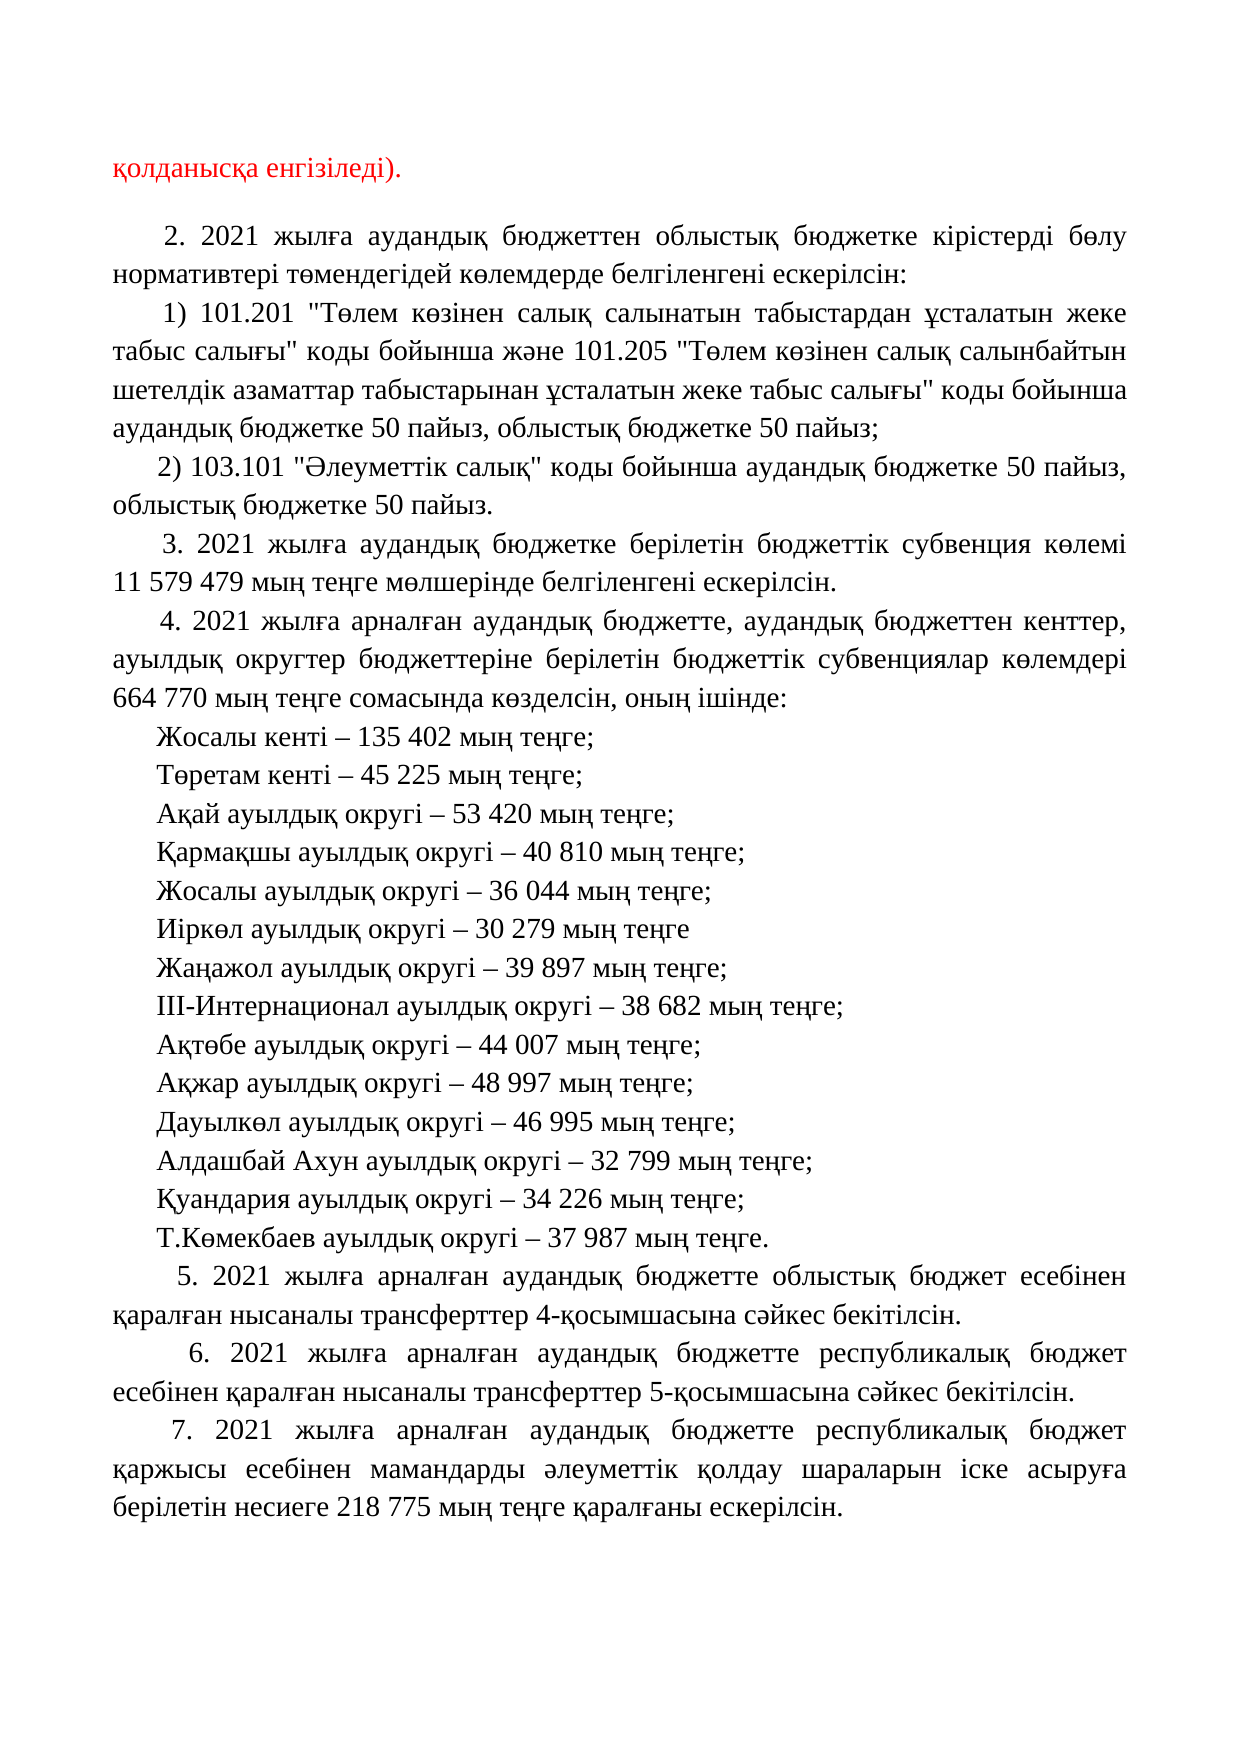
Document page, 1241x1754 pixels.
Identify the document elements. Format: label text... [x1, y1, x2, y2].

text Жаңажол ауылдық округі – 39 897 мың теңге; [112, 950, 1128, 983]
text 5. 2021 жылға арналған аудандық бюджетте облыстық бюджет есебінен қаралған нысаналы трансферттер 4-қосымшасына сәйкес бекітілсін. [112, 1258, 1128, 1330]
text 2. 2021 жылға аудандық бюджеттен облыстық бюджетке кірістерді бөлу нормативтері төмендегідей көлемдерде белгіленгені ескерілсін: [112, 218, 1128, 290]
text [112, 150, 1128, 214]
text Иіркөл ауылдық округі – 30 279 мың теңге [112, 911, 1128, 945]
text Т.Көмекбаев ауылдық округі – 37 987 мың теңге. [112, 1220, 1128, 1253]
text Ақтөбе ауылдық округі – 44 007 мың теңге; [112, 1027, 1128, 1061]
text Ақай ауылдық округі – 53 420 мың теңге; [112, 796, 1128, 829]
text Жосалы кенті – 135 402 мың теңге; [112, 719, 1128, 752]
text Қуандария ауылдық округі – 34 226 мың теңге; [112, 1181, 1128, 1215]
text 3. 2021 жылға аудандық бюджетке берілетін бюджеттік субвенция көлемі 11 579 479 мың теңге мөлшерінде белгіленгені ескерілсін. [112, 526, 1128, 598]
text Алдашбай Ахун ауылдық округі – 32 799 мың теңге; [112, 1143, 1128, 1176]
text Төретам кенті – 45 225 мың теңге; [112, 757, 1128, 791]
text 4. 2021 жылға арналған аудандық бюджетте, аудандық бюджеттен кенттер, ауылдық округтер бюджеттеріне берілетін бюджеттік субвенциялар көлемдері 664 770 мың теңге сомасында көзделсін, оның ішінде: [112, 603, 1128, 714]
text 2) 103.101 "Әлеуметтік салық" коды бойынша аудандық бюджетке 50 пайыз, облыстық бюджетке 50 пайыз. [112, 449, 1128, 521]
text 7. 2021 жылға арналған аудандық бюджетте республикалық бюджет қаржысы есебінен мамандарды әлеуметтік қолдау шараларын іске асыруға берілетін несиеге 218 775 мың теңге қаралғаны ескерілсін. [112, 1412, 1128, 1523]
text Ақжар ауылдық округі – 48 997 мың теңге; [112, 1066, 1128, 1099]
text 6. 2021 жылға арналған аудандық бюджетте республикалық бюджет есебінен қаралған нысаналы трансферттер 5-қосымшасына сәйкес бекітілсін. [112, 1335, 1128, 1407]
text ІІІ-Интернационал ауылдық округі – 38 682 мың теңге; [112, 988, 1128, 1022]
text Жосалы ауылдық округі – 36 044 мың теңге; [112, 873, 1128, 906]
text Қармақшы ауылдық округі – 40 810 мың теңге; [112, 834, 1128, 868]
text Дауылкөл ауылдық округі – 46 995 мың теңге; [112, 1104, 1128, 1138]
text 1) 101.201 "Төлем көзінен салық салынатын табыстардан ұсталатын жеке табыс салығы" коды бойынша және 101.205 "Төлем көзінен салық салынбайтын шетелдік азаматтар табыстарынан ұсталатын жеке табыс салығы" коды бойынша аудандық бюджетке 50 пайыз, облыстық бюджетке 50 пайыз; [112, 295, 1128, 444]
